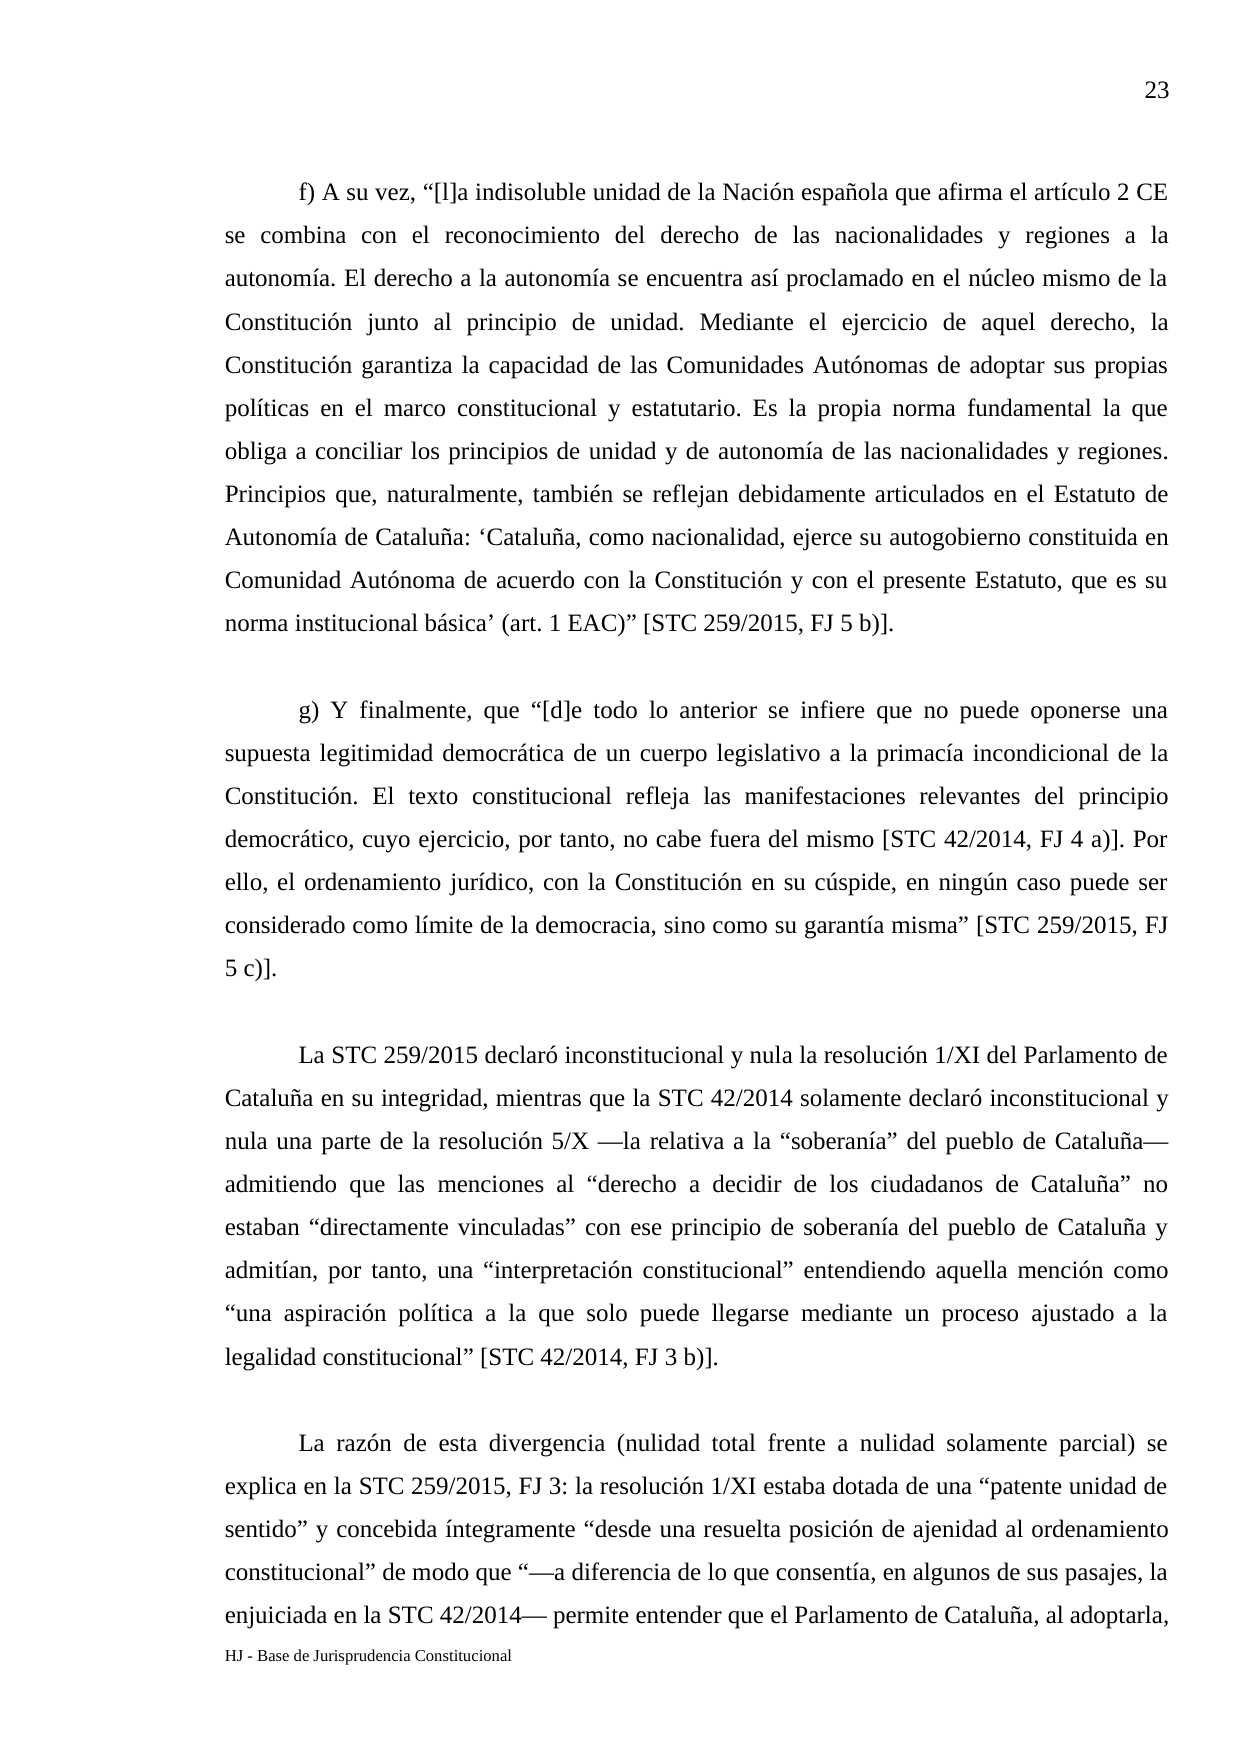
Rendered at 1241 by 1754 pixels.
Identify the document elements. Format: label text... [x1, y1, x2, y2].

text f) A su vez, “[l]a indisoluble unidad de la Nación española que afirma el artículo 2 CE se combina con el reconocimiento del derecho de las nacionalidades y regiones a la autonomía. El derecho a la autonomía se encuentra así proclamado en el núcleo mismo de la Constitución junto al principio de unidad. Mediante el ejercicio de aquel derecho, la Constitución garantiza la capacidad de las Comunidades Autónomas de adoptar sus propias políticas en el marco constitucional y estatutario. Es la propia norma fundamental la que obliga a conciliar los principios de unidad y de autonomía de las nacionalidades y regiones. Principios que, naturalmente, también se reflejan debidamente articulados en el Estatuto de Autonomía de Cataluña: ‘Cataluña, como nacionalidad, ejerce su autogobierno constituida en Comunidad Autónoma de acuerdo con la Constitución y con el presente Estatuto, que es su norma institucional básica’ (art. 1 EAC)” [STC 259/2015, FJ 5 b)]. [224, 177, 1169, 637]
text g) Y finalmente, que “[d]e todo lo anterior se infiere que no puede oponerse una supuesta legitimidad democrática de un cuerpo legislativo a la primacía incondicional de la Constitución. El texto constitucional refleja las manifestaciones relevantes del principio democrático, cuyo ejercicio, por tanto, no cabe fuera del mismo [STC 42/2014, FJ 4 a)]. Por ello, el ordenamiento jurídico, con la Constitución en su cúspide, en ningún caso puede ser considerado como límite de la democracia, sino como su garantía misma” [STC 259/2015, FJ 5 c)]. [224, 695, 1169, 982]
text La STC 259/2015 declaró inconstitucional y nula la resolución 1/XI del Parlamento de Cataluña en su integridad, mientras que la STC 42/2014 solamente declaró inconstitucional y nula una parte de la resolución 5/X —la relativa a la “soberanía” del pueblo de Cataluña— admitiendo que las menciones al “derecho a decidir de los ciudadanos de Cataluña” no estaban “directamente vinculadas” con ese principio de soberanía del pueblo de Cataluña y admitían, por tanto, una “interpretación constitucional” entendiendo aquella mención como “una aspiración política a la que solo puede llegarse mediante un proceso ajustado a la legalidad constitucional” [STC 42/2014, FJ 3 b)]. [224, 1040, 1169, 1370]
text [224, 1428, 1169, 1629]
